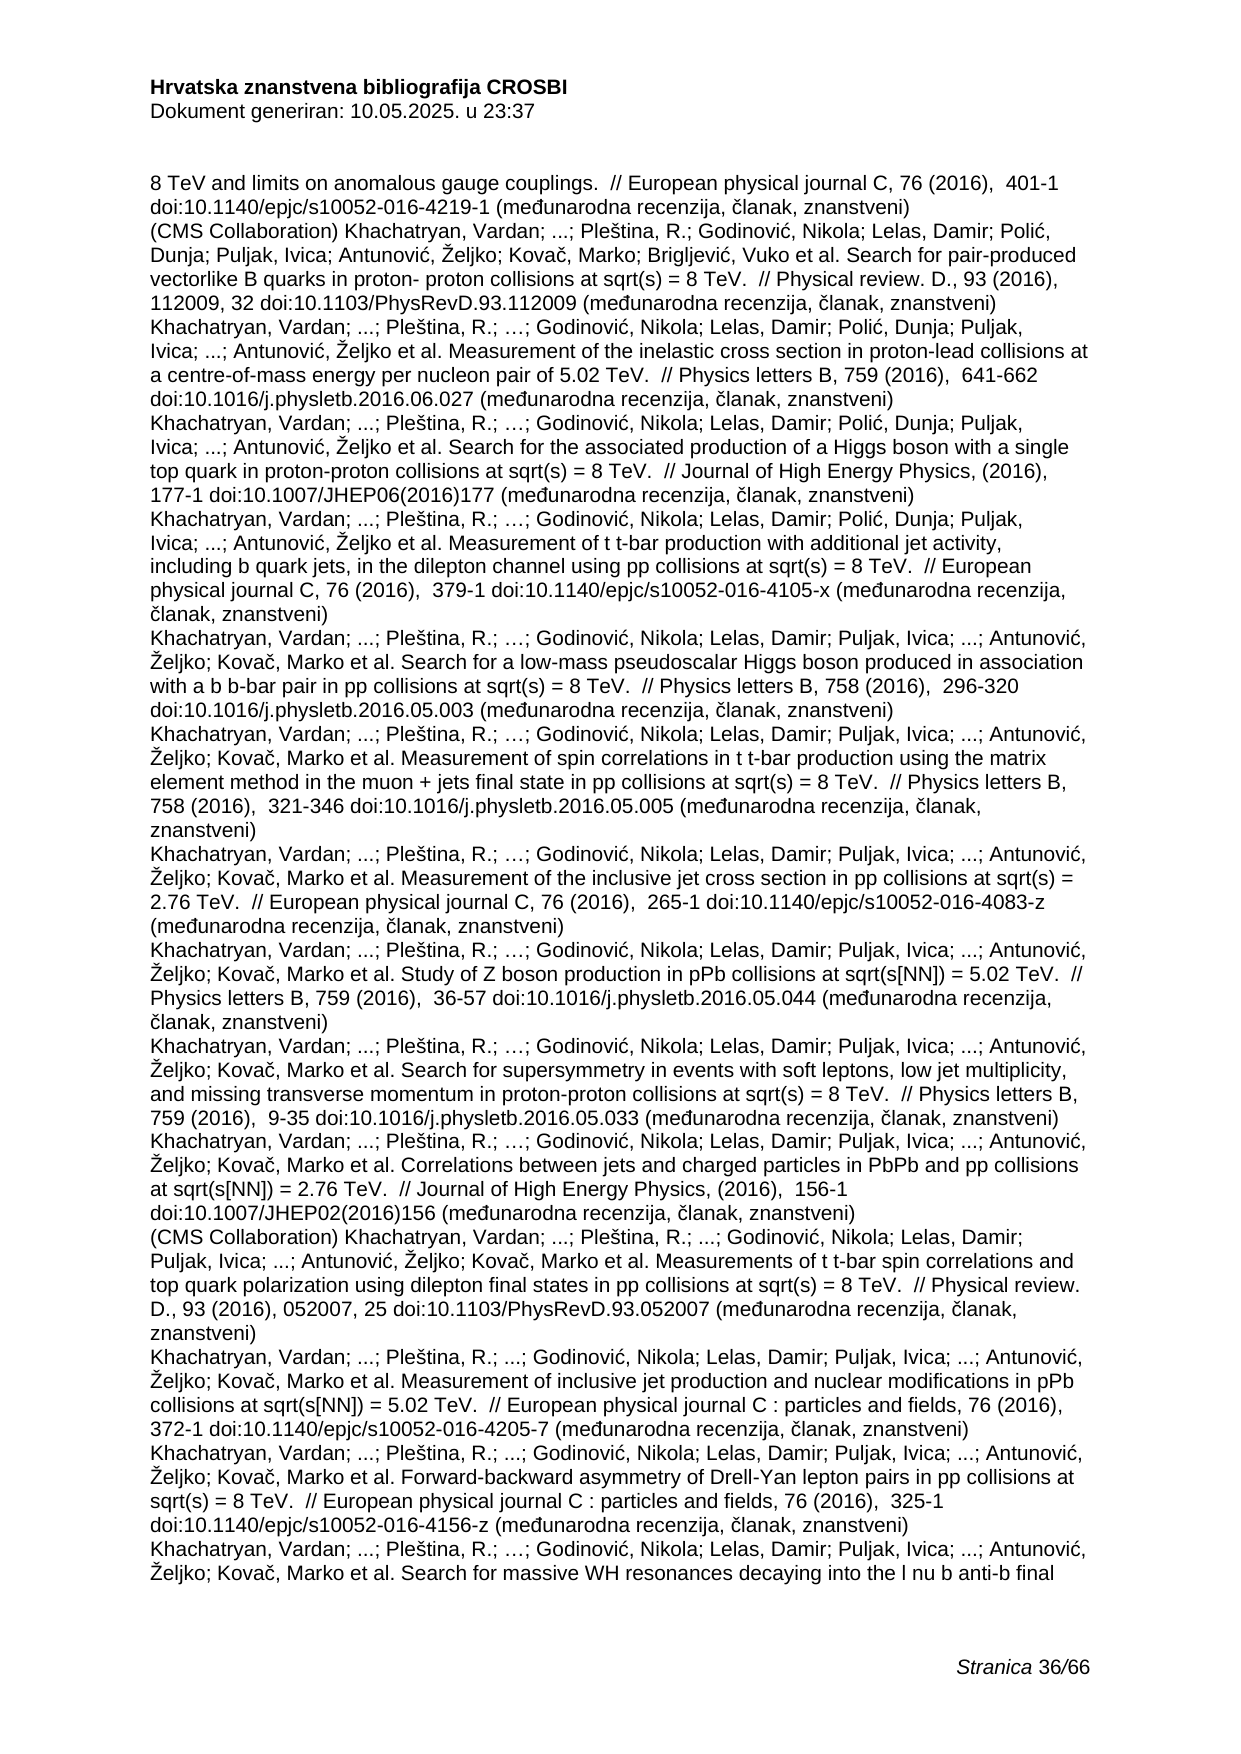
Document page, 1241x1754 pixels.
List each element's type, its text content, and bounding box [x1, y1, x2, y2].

text Khachatryan, Vardan; ...; Pleština, R.; …; Godinović, Nikola; Lelas, Damir; Polić, Dunja; Puljak, Ivica; ...; Antunović, Željko et al. [150, 411, 1090, 506]
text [150, 1537, 1090, 1584]
text Khachatryan, Vardan; ...; Pleština, R.; …; Godinović, Nikola; Lelas, Damir; Puljak, Ivica; ...; Antunović, Željko; Kovač, Marko et al. [150, 938, 1090, 1033]
text Khachatryan, Vardan; ...; Pleština, R.; …; Godinović, Nikola; Lelas, Damir; Puljak, Ivica; ...; Antunović, Željko; Kovač, Marko et al. [150, 722, 1090, 842]
text (CMS Collaboration) Khachatryan, Vardan; ...; Pleština, R.; Godinović, Nikola; Lelas, Damir; Polić, Dunja; Puljak, Ivica; Antunović, Željko; Kovač, Marko; Brigljević, Vuko et al. [150, 219, 1090, 315]
text Khachatryan, Vardan; ...; Pleština, R.; …; Godinović, Nikola; Lelas, Damir; Puljak, Ivica; ...; Antunović, Željko; Kovač, Marko et al. [150, 1129, 1090, 1225]
text Khachatryan, Vardan; ...; Pleština, R.; …; Godinović, Nikola; Lelas, Damir; Polić, Dunja; Puljak, Ivica; ...; Antunović, Željko et al. [150, 315, 1090, 411]
text Khachatryan, Vardan; ...; Pleština, R.; …; Godinović, Nikola; Lelas, Damir; Puljak, Ivica; ...; Antunović, Željko; Kovač, Marko et al. [150, 626, 1090, 722]
text Khachatryan, Vardan; ...; Pleština, R.; …; Godinović, Nikola; Lelas, Damir; Puljak, Ivica; ...; Antunović, Željko; Kovač, Marko et al. [150, 1033, 1090, 1129]
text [150, 171, 1090, 219]
text Khachatryan, Vardan; ...; Pleština, R.; …; Godinović, Nikola; Lelas, Damir; Puljak, Ivica; ...; Antunović, Željko; Kovač, Marko et al. [150, 842, 1090, 938]
text Khachatryan, Vardan; ...; Pleština, R.; …; Godinović, Nikola; Lelas, Damir; Polić, Dunja; Puljak, Ivica; ...; Antunović, Željko et al. [150, 506, 1090, 626]
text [150, 1441, 1090, 1537]
text Khachatryan, Vardan; ...; Pleština, R.; ...; Godinović, Nikola; Lelas, Damir; Puljak, Ivica; ...; Antunović, Željko; Kovač, Marko et al. [150, 1345, 1090, 1441]
